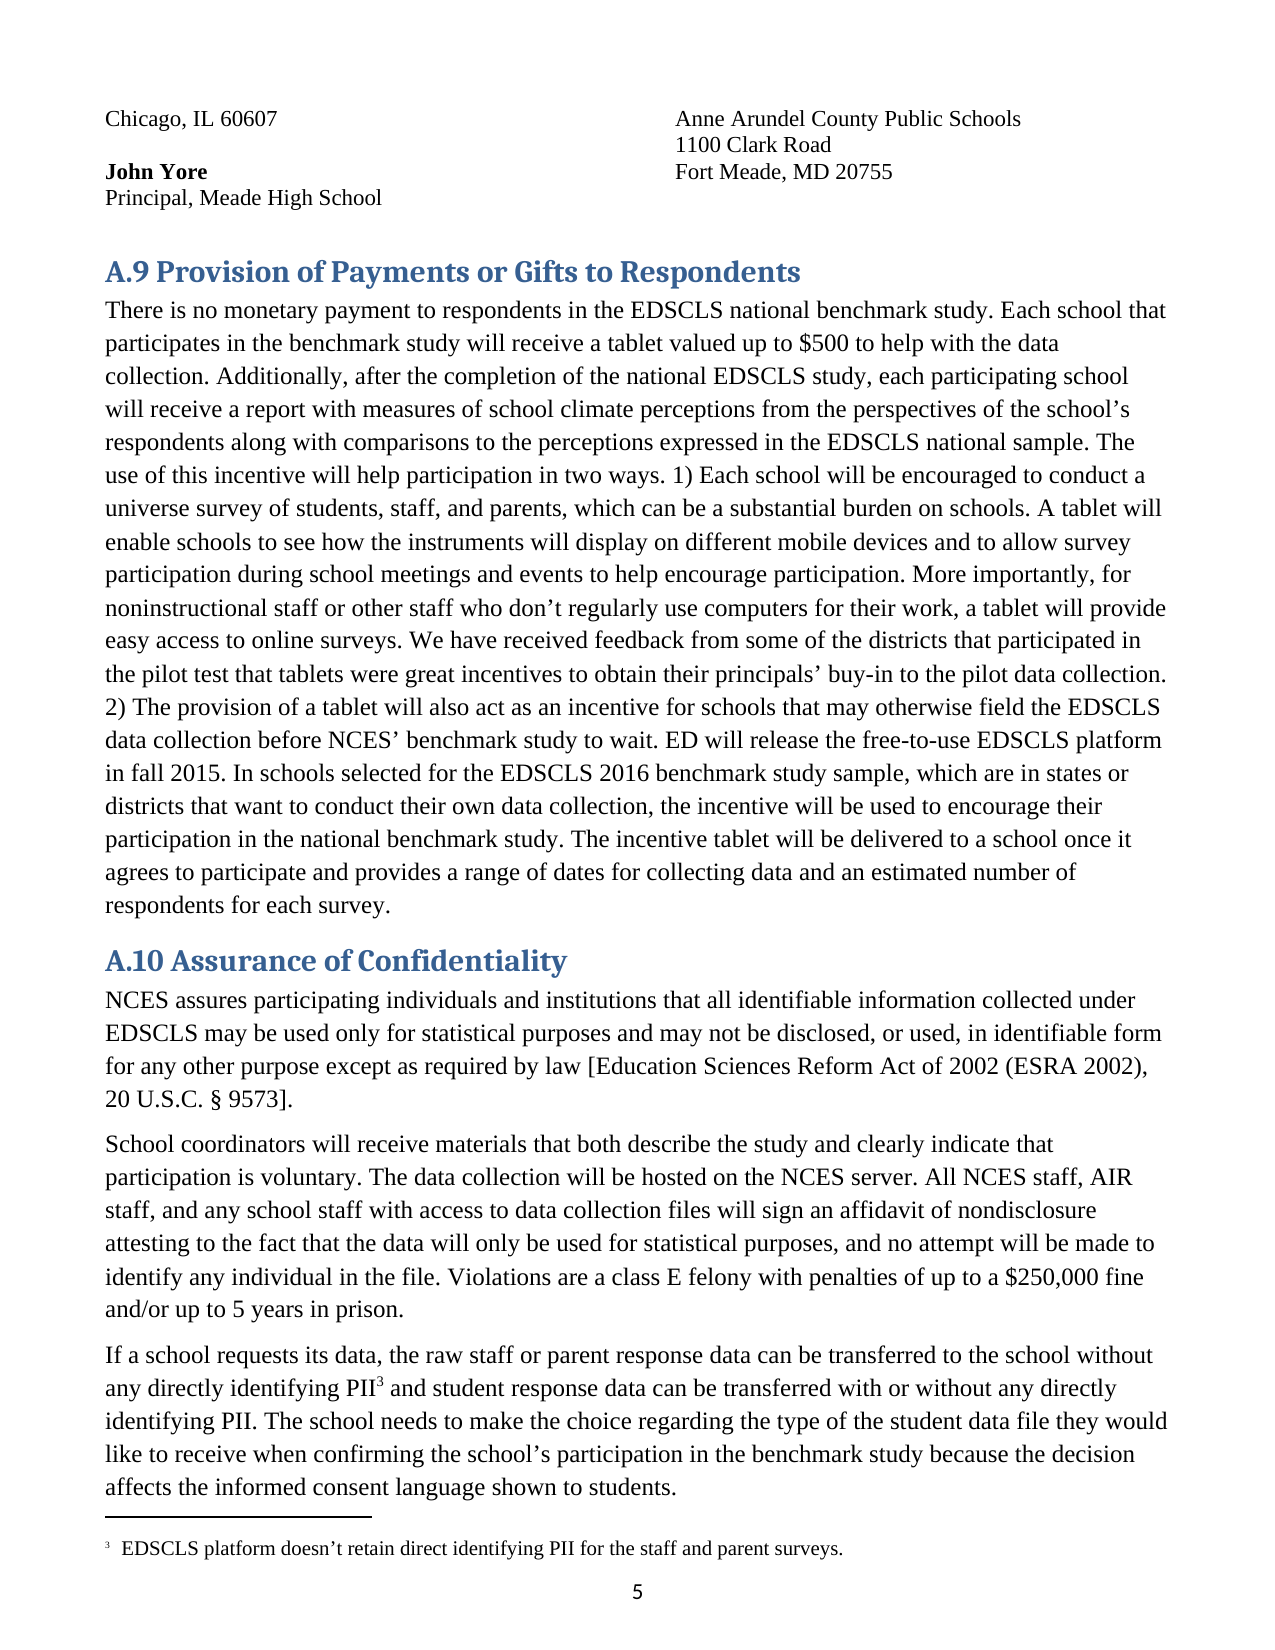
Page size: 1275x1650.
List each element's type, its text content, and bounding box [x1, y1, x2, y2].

subtitle A.10 Assurance of Confidentiality [105, 944, 1170, 979]
text Chicago, IL 60607 [105, 105, 600, 131]
text Anne Arundel County Public Schools [675, 105, 1170, 131]
text Fort Meade, MD 20755 [675, 158, 1170, 184]
text There is no monetary payment to respondents in the EDSCLS national benchmark study. Each school that participates in the benchmark study will receive a tablet valued up to $500 to help with the data collection. Additionally, after the completion of the national EDSCLS study, each participating school will receive a report with measures of school climate perceptions from the perspectives of the school’s respondents along with comparisons to the perceptions expressed in the EDSCLS national sample. The use of this incentive will help participation in two ways. 1) Each school will be encouraged to conduct a universe survey of students, staff, and parents, which can be a substantial burden on schools. A tablet will enable schools to see how the instruments will display on different mobile devices and to allow survey participation during school meetings and events to help encourage participation. More importantly, for noninstructional staff or other staff who don’t regularly use computers for their work, a tablet will provide easy access to online surveys. We have received feedback from some of the districts that participated in the pilot test that tablets were great incentives to obtain their principals’ buy-in to the pilot data collection. 2) The provision of a tablet will also act as an incentive for schools that may otherwise field the EDSCLS data collection before NCES’ benchmark study to wait. ED will release the free-to-use EDSCLS platform in fall 2015. In schools selected for the EDSCLS 2016 benchmark study sample, which are in states or districts that want to conduct their own data collection, the incentive will be used to encourage their participation in the national benchmark study. The incentive tablet will be delivered to a school once it agrees to participate and provides a range of dates for collecting data and an estimated number of respondents for each survey. [105, 295, 1170, 918]
subtitle A.9 Provision of Payments or Gifts to Respondents [105, 254, 1170, 290]
text If a school requests its data, the raw staff or parent response data can be transferred to the school without any directly identifying PII and student response data can be transferred with or without any directly identifying PII. The school needs to make the choice regarding the type of the student data file they would like to receive when confirming the school’s participation in the benchmark study because the decision affects the informed consent language shown to students. [105, 1340, 1170, 1501]
text NCES assures participating individuals and institutions that all identifiable information collected under EDSCLS may be used only for statistical purposes and may not be disclosed, or used, in identifiable form for any other purpose except as required by law [Education Sciences Reform Act of 2002 (ESRA 2002), 20 U.S.C. § 9573]. [105, 985, 1170, 1113]
text School coordinators will receive materials that both describe the study and clearly indicate that participation is voluntary. The data collection will be hosted on the NCES server. All NCES staff, AIR staff, and any school staff with access to data collection files will sign an affidavit of nondisclosure attesting to the fact that the data will only be used for statistical purposes, and no attempt will be made to identify any individual in the file. Violations are a class E felony with penalties of up to a $250,000 fine and/or up to 5 years in prison. [105, 1129, 1170, 1323]
text John Yore [105, 158, 600, 184]
text Principal, Meade High School [105, 184, 600, 210]
text 1100 Clark Road [675, 131, 1170, 158]
